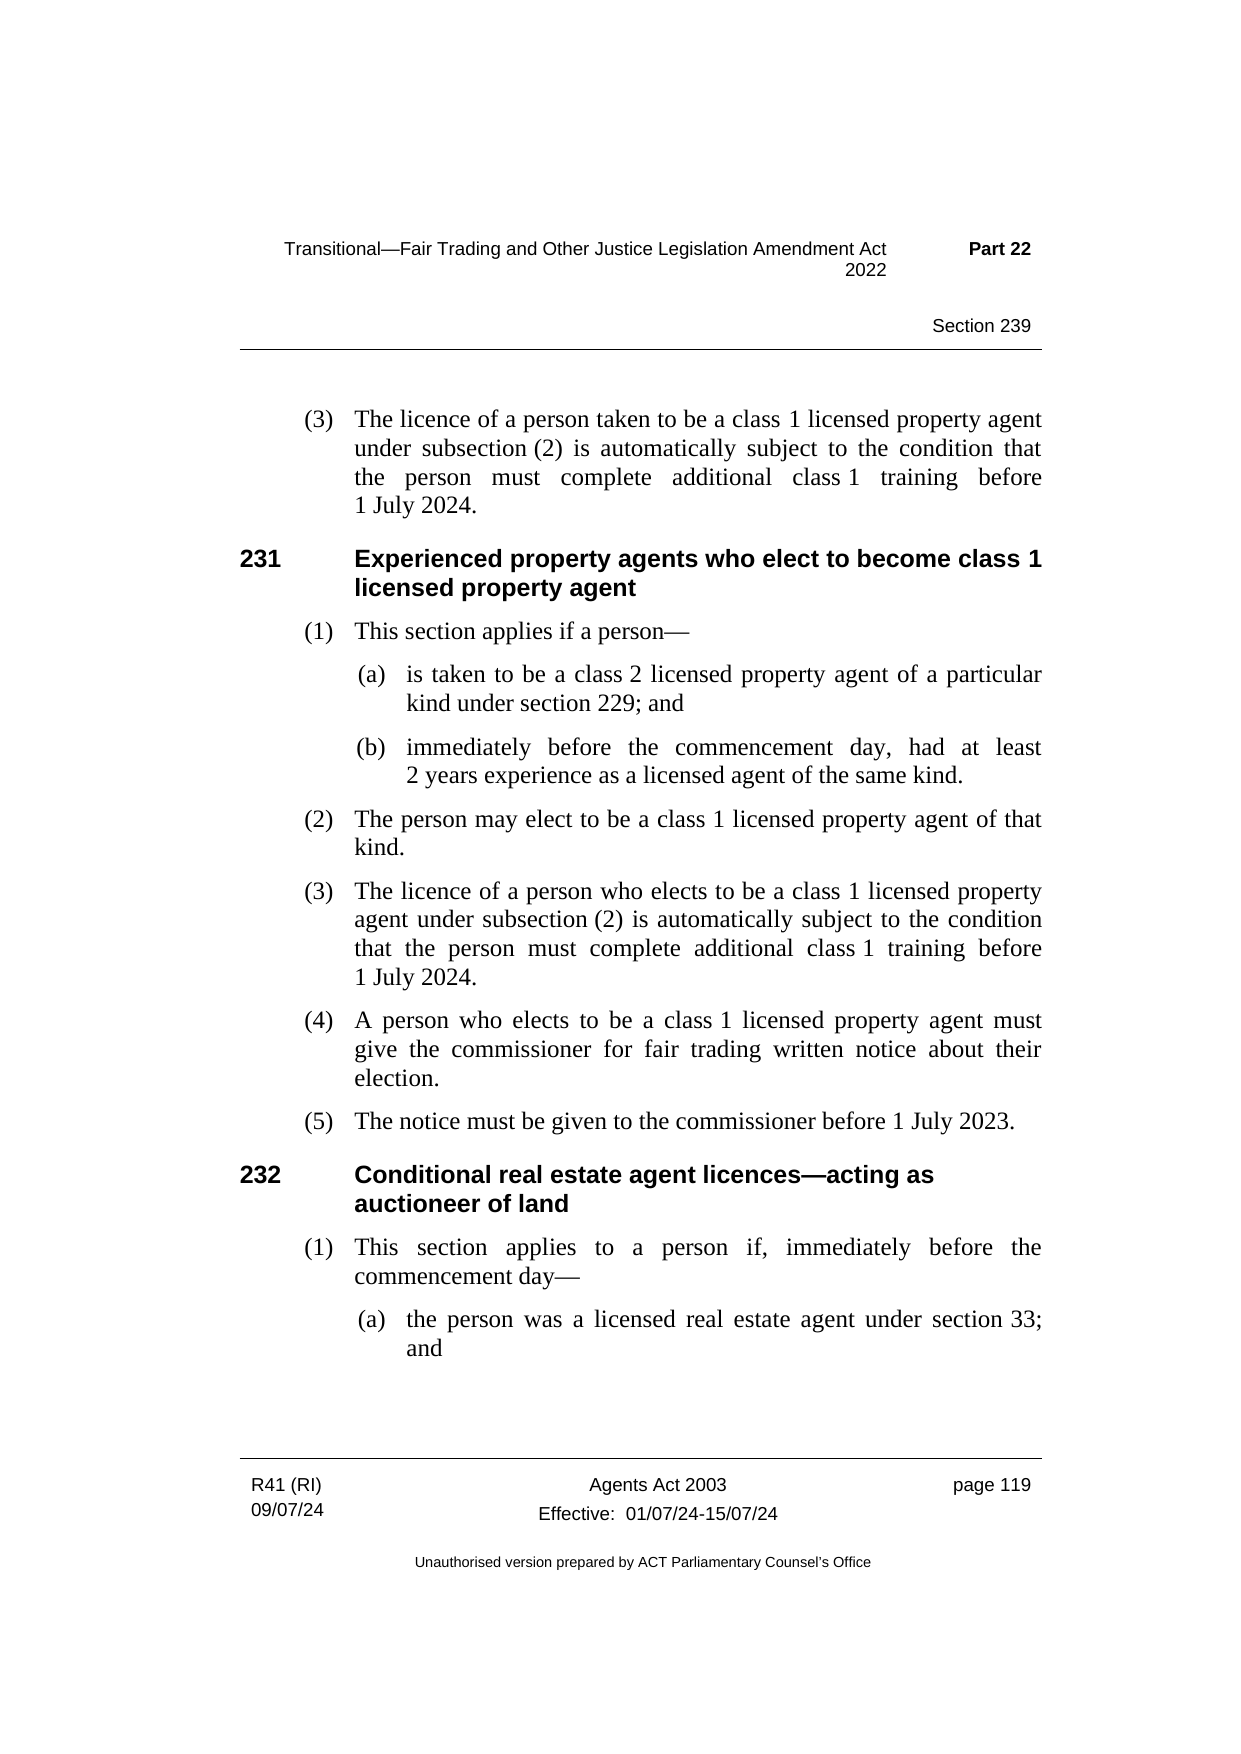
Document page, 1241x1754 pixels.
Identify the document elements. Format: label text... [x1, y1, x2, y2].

text (4) A person who elects to be a class 1 licensed property agent must give the commissioner for fair trading written notice about their election. [239, 1005, 1042, 1092]
text 231 Experienced property agents who elect to become class 1 licensed property agent [239, 544, 1042, 602]
text 232 Conditional real estate agent licences—acting as auctioneer of land [239, 1160, 1042, 1217]
text (a) is taken to be a class 2 licensed property agent of a particular kind under section 229; and [239, 659, 1042, 717]
text (5) The notice must be given to the commissioner before 1 July 2023. [239, 1106, 1042, 1135]
text (3) The licence of a person taken to be a class 1 licensed property agent under subsection (2) is automatically subject to the condition that the person must complete additional class 1 training before 1 July 2024. [239, 404, 1042, 519]
text (b) immediately before the commencement day, had at least 2 years experience as a licensed agent of the same kind. [239, 732, 1042, 789]
text (2) The person may elect to be a class 1 licensed property agent of that kind. [239, 804, 1042, 861]
text (3) The licence of a person who elects to be a class 1 licensed property agent under subsection (2) is automatically subject to the condition that the person must complete additional class 1 training before 1 July 2024. [239, 876, 1042, 991]
text (1) This section applies to a person if, immediately before the commencement day— [239, 1232, 1042, 1289]
text (a) the person was a licensed real estate agent under section 33; and [239, 1304, 1042, 1362]
text (1) This section applies if a person— [239, 616, 1042, 645]
